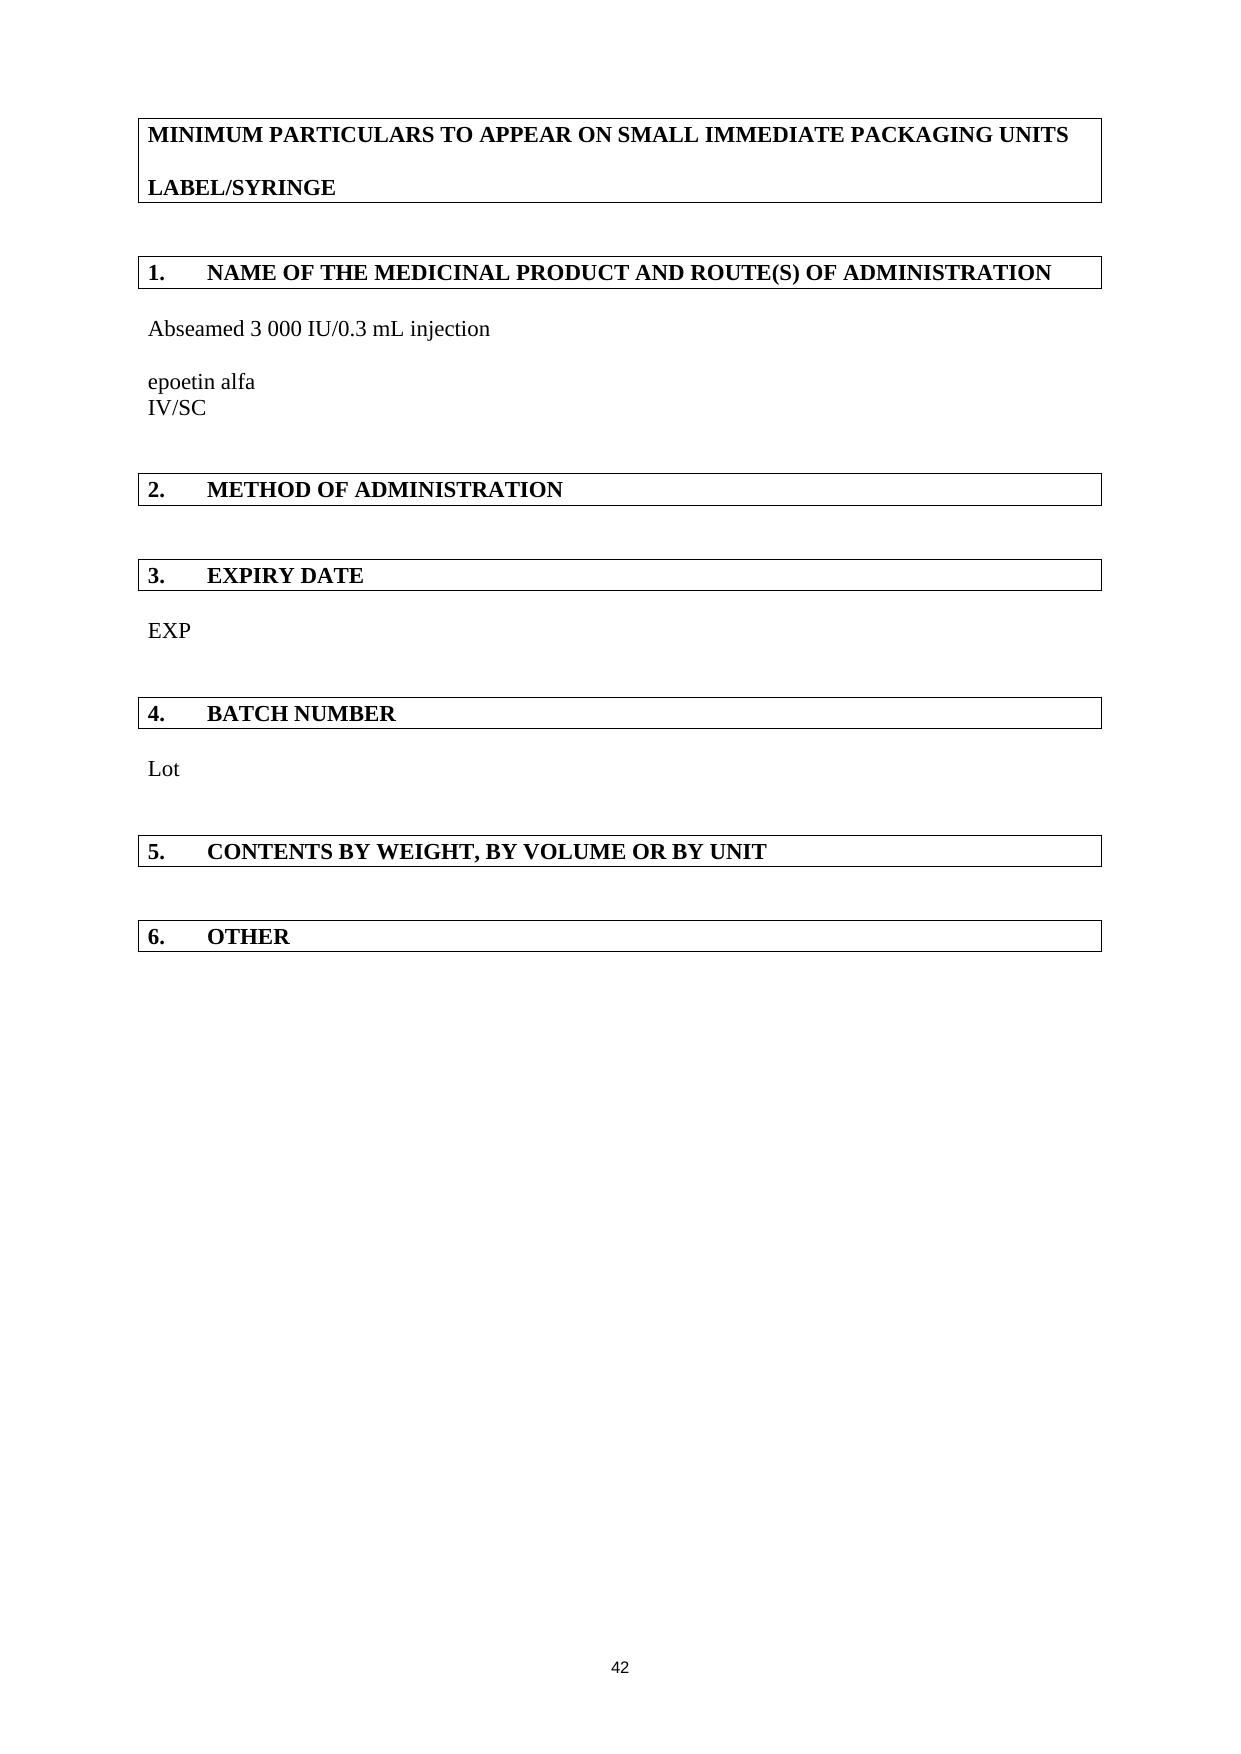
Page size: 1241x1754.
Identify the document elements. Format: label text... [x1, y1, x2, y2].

text 1. NAME OF THE MEDICINAL PRODUCT AND ROUTE(S) OF ADMINISTRATION [139, 257, 1101, 288]
text 2. METHOD OF ADMINISTRATION [139, 474, 1101, 505]
text EXP [148, 617, 1092, 644]
text epoetin alfa [148, 368, 1092, 394]
text Abseamed 3 000 IU/0.3 mL injection [148, 315, 1092, 341]
title LABEL/Syringe [139, 171, 1101, 202]
text 3. EXPIRY DATE [139, 560, 1101, 590]
text MINIMUM PARTICULARS TO APPEAR ON SMALL IMMEDIATE PACKAGING UNITS [139, 119, 1101, 148]
text 6. OTHER [139, 921, 1101, 951]
text Lot [148, 756, 1092, 782]
text 4. BATCH NUMBER [139, 698, 1101, 728]
text 5. CONTENTS BY WEIGHT, BY VOLUME OR BY UNIT [139, 836, 1101, 866]
text IV/SC [148, 394, 1092, 421]
